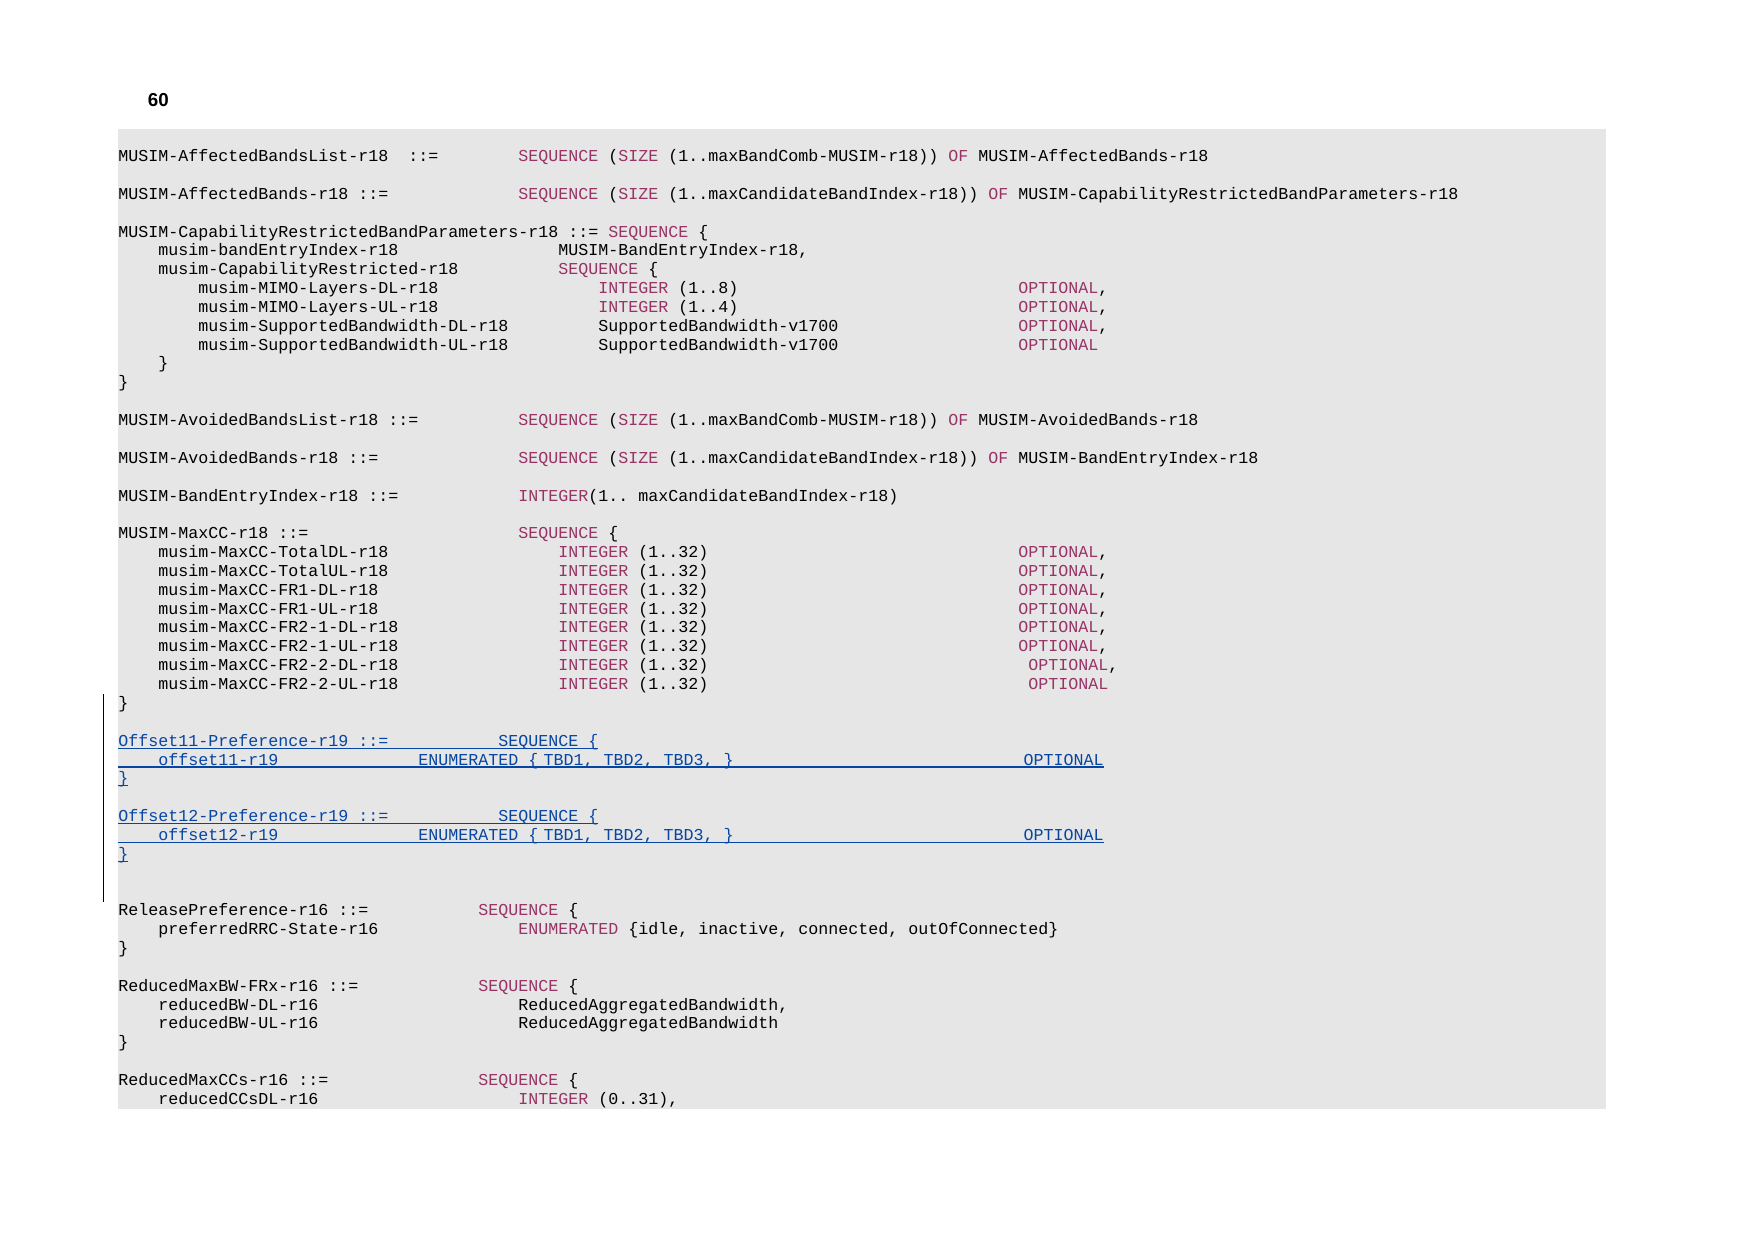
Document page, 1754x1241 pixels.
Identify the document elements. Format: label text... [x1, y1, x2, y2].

text MUSIM-AvoidedBandsList-r18 ::= SEQUENCE (SIZE (1..maxBandComb-MUSIM-r18)) OF MUSIM-AvoidedBands-r18 [118, 412, 1606, 431]
text musim-MaxCC-TotalUL-r18 INTEGER (1..32) OPTIONAL, [118, 562, 1606, 581]
text } [118, 374, 1606, 393]
text musim-MaxCC-FR2-2-DL-r18 INTEGER (1..32) OPTIONAL, [118, 657, 1606, 676]
text MUSIM-AvoidedBands-r18 ::= SEQUENCE (SIZE (1..maxCandidateBandIndex-r18)) OF MUSIM-BandEntryIndex-r18 [118, 449, 1606, 468]
text MUSIM-AffectedBands-r18 ::= SEQUENCE (SIZE (1..maxCandidateBandIndex-r18)) OF MUSIM-CapabilityRestrictedBandParameters-r18 [118, 185, 1606, 204]
text ReleasePreference-r16 ::= SEQUENCE { [118, 902, 1606, 921]
text } [118, 939, 1606, 958]
text musim-MaxCC-FR2-2-UL-r18 INTEGER (1..32) OPTIONAL [118, 676, 1606, 694]
text MUSIM-AffectedBandsList-r18 ::= SEQUENCE (SIZE (1..maxBandComb-MUSIM-r18)) OF MUSIM-AffectedBands-r18 [118, 148, 1606, 167]
text reducedCCsDL-r16 INTEGER (0..31), [118, 1090, 1606, 1109]
text musim-MaxCC-FR2-1-UL-r18 INTEGER (1..32) OPTIONAL, [118, 638, 1606, 657]
text ReducedMaxBW-FRx-r16 ::= SEQUENCE { [118, 977, 1606, 996]
text musim-MaxCC-FR2-1-DL-r18 INTEGER (1..32) OPTIONAL, [118, 619, 1606, 638]
text musim-MaxCC-TotalDL-r18 INTEGER (1..32) OPTIONAL, [118, 544, 1606, 562]
text musim-SupportedBandwidth-UL-r18 SupportedBandwidth-v1700 OPTIONAL [118, 336, 1606, 355]
text reducedBW-UL-r16 ReducedAggregatedBandwidth [118, 1015, 1606, 1034]
text musim-SupportedBandwidth-DL-r18 SupportedBandwidth-v1700 OPTIONAL, [118, 317, 1606, 336]
text musim-MaxCC-FR1-DL-r18 INTEGER (1..32) OPTIONAL, [118, 581, 1606, 600]
text musim-MIMO-Layers-DL-r18 INTEGER (1..8) OPTIONAL, [118, 280, 1606, 298]
text reducedBW-DL-r16 ReducedAggregatedBandwidth, [118, 996, 1606, 1015]
text MUSIM-BandEntryIndex-r18 ::= INTEGER(1.. maxCandidateBandIndex-r18) [118, 487, 1606, 506]
text } [118, 1034, 1606, 1053]
text musim-bandEntryIndex-r18 MUSIM-BandEntryIndex-r18, [118, 242, 1606, 261]
text musim-MIMO-Layers-UL-r18 INTEGER (1..4) OPTIONAL, [118, 298, 1606, 317]
text } [118, 694, 1606, 713]
text ReducedMaxCCs-r16 ::= SEQUENCE { [118, 1072, 1606, 1090]
text } [118, 355, 1606, 374]
text preferredRRC-State-r16 ENUMERATED {idle, inactive, connected, outOfConnected} [118, 921, 1606, 939]
text MUSIM-MaxCC-r18 ::= SEQUENCE { [118, 525, 1606, 544]
text musim-MaxCC-FR1-UL-r18 INTEGER (1..32) OPTIONAL, [118, 600, 1606, 619]
text MUSIM-CapabilityRestrictedBandParameters-r18 ::= SEQUENCE { [118, 223, 1606, 242]
text musim-CapabilityRestricted-r18 SEQUENCE { [118, 261, 1606, 280]
